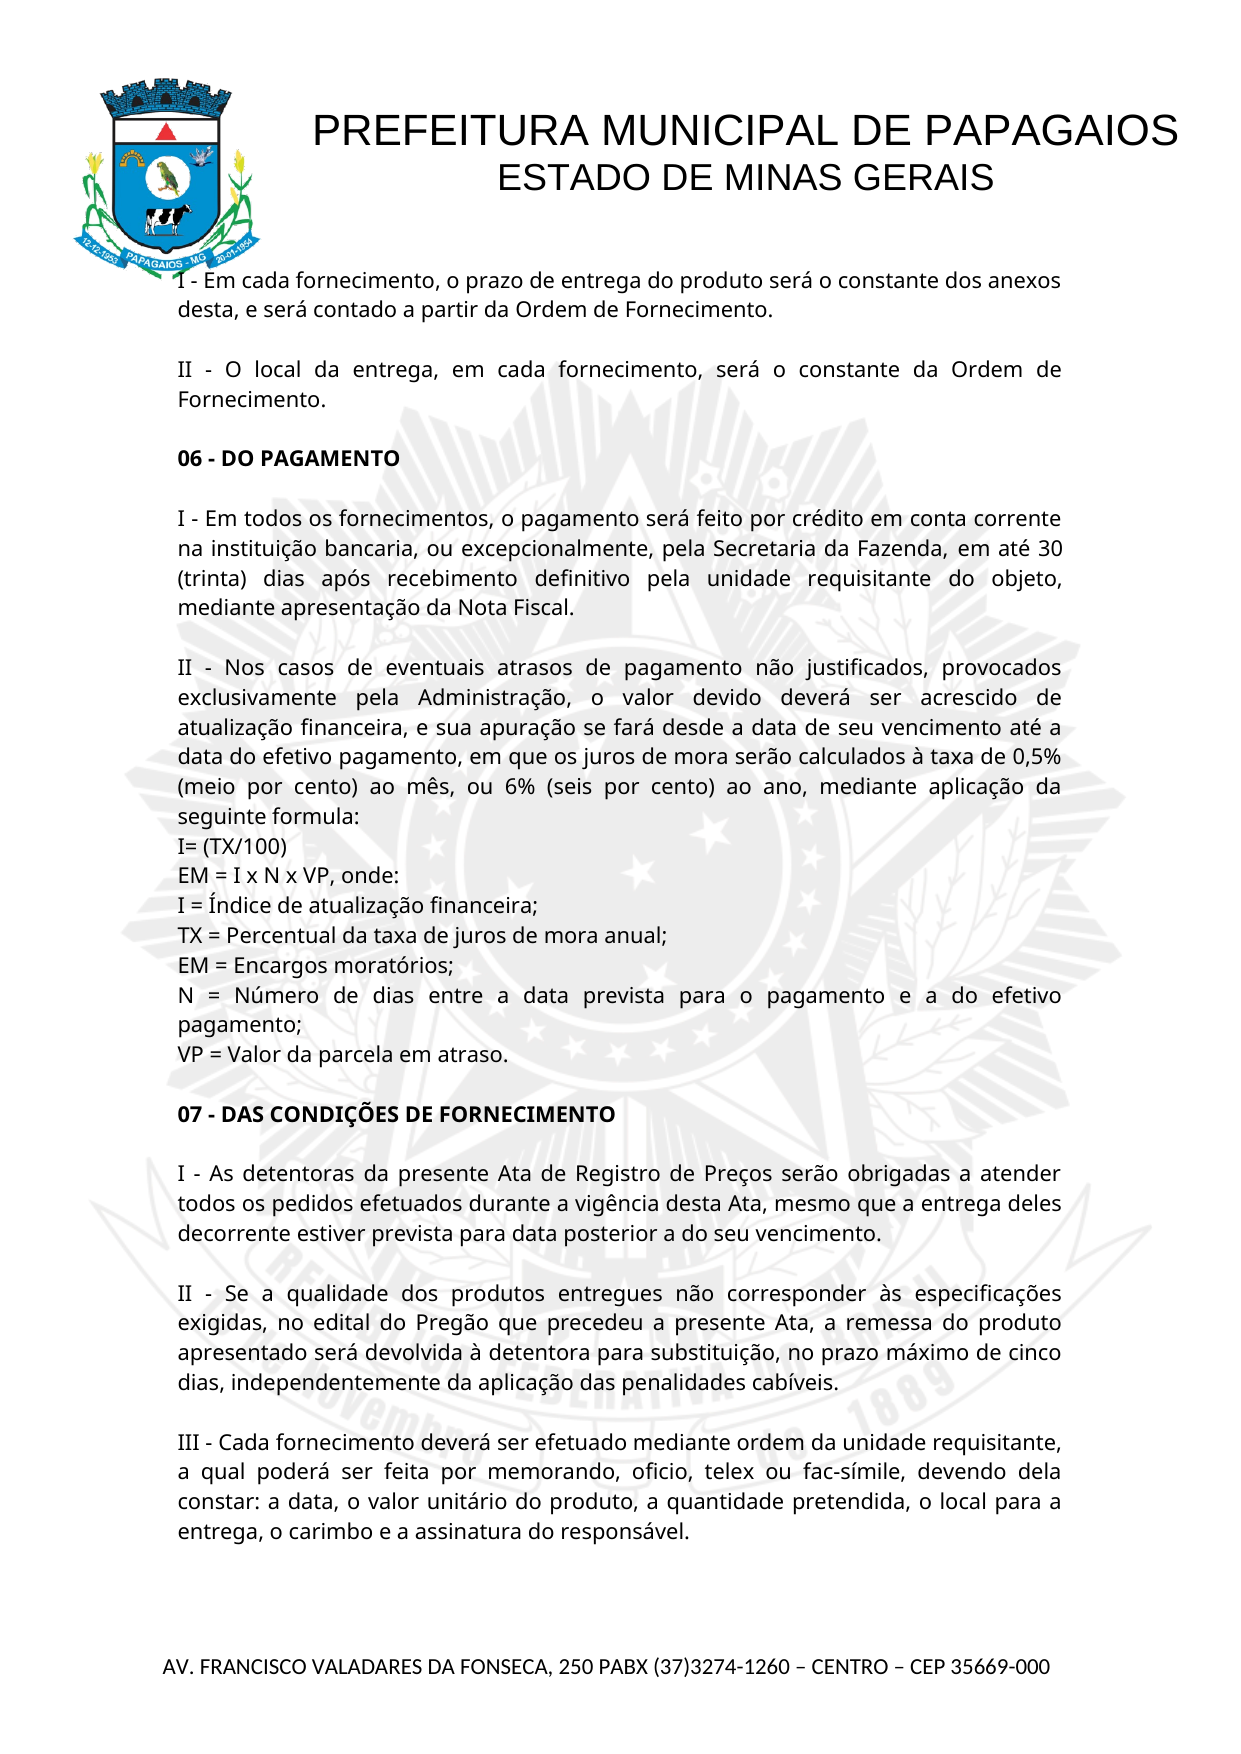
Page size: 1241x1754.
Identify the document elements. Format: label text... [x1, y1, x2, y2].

text TX = Percentual da taxa de juros de mora anual; [177, 920, 1063, 950]
text I - Em cada fornecimento, o prazo de entrega do produto será o constante dos anexos desta, e será contado a partir da Ordem de Fornecimento. [177, 264, 1063, 324]
text 06 - DO PAGAMENTO [177, 443, 1063, 473]
picture [72, 73, 262, 281]
text EM = Encargos moratórios; [177, 950, 1063, 979]
text II - Nos casos de eventuais atrasos de pagamento não justificados, provocados exclusivamente pela Administração, o valor devido deverá ser acrescido de atualização financeira, e sua apuração se fará desde a data de seu vencimento até a data do efetivo pagamento, em que os juros de mora serão calculados à taxa de 0,5% (meio por cento) ao mês, ou 6% (seis por cento) ao ano, mediante aplicação da seguinte formula: [177, 652, 1063, 831]
picture [237, 240, 252, 250]
text N = Número de dias entre a data prevista para o pagamento e a do efetivo pagamento; [177, 979, 1063, 1039]
text II - Se a qualidade dos produtos entregues não corresponder às especificações exigidas, no edital do Pregão que precedeu a presente Ata, a remessa do produto apresentado será devolvida à detentora para substituição, no prazo máximo de cinco dias, independentemente da aplicação das penalidades cabíveis. [177, 1277, 1063, 1397]
text 07 - DAS CONDIÇÕES DE FORNECIMENTO [177, 1099, 1063, 1128]
text I = Índice de atualização financeira; [177, 890, 1063, 920]
text VP = Valor da parcela em atraso. [177, 1039, 1063, 1069]
text III - Cada fornecimento deverá ser efetuado mediante ordem da unidade requisitante, a qual poderá ser feita por memorando, oficio, telex ou fac-símile, devendo dela constar: a data, o valor unitário do produto, a quantidade pretendida, o local para a entrega, o carimbo e a assinatura do responsável. [177, 1426, 1063, 1546]
text I - As detentoras da presente Ata de Registro de Preços serão obrigadas a atender todos os pedidos efetuados durante a vigência desta Ata, mesmo que a entrega deles decorrente estiver prevista para data posterior a do seu vencimento. [177, 1158, 1063, 1248]
picture [88, 361, 1153, 1510]
text II - O local da entrega, em cada fornecimento, será o constante da Ordem de Fornecimento. [177, 354, 1063, 413]
picture [217, 256, 225, 262]
text I= (TX/100) [177, 831, 1063, 860]
picture [191, 255, 205, 263]
text EM = I x N x VP, onde: [177, 860, 1063, 890]
text I - Em todos os fornecimentos, o pagamento será feito por crédito em conta corrente na instituição bancaria, ou excepcionalmente, pela Secretaria da Fazenda, em até 30 (trinta) dias após recebimento definitivo pela unidade requisitante do objeto, mediante apresentação da Nota Fiscal. [177, 503, 1063, 622]
